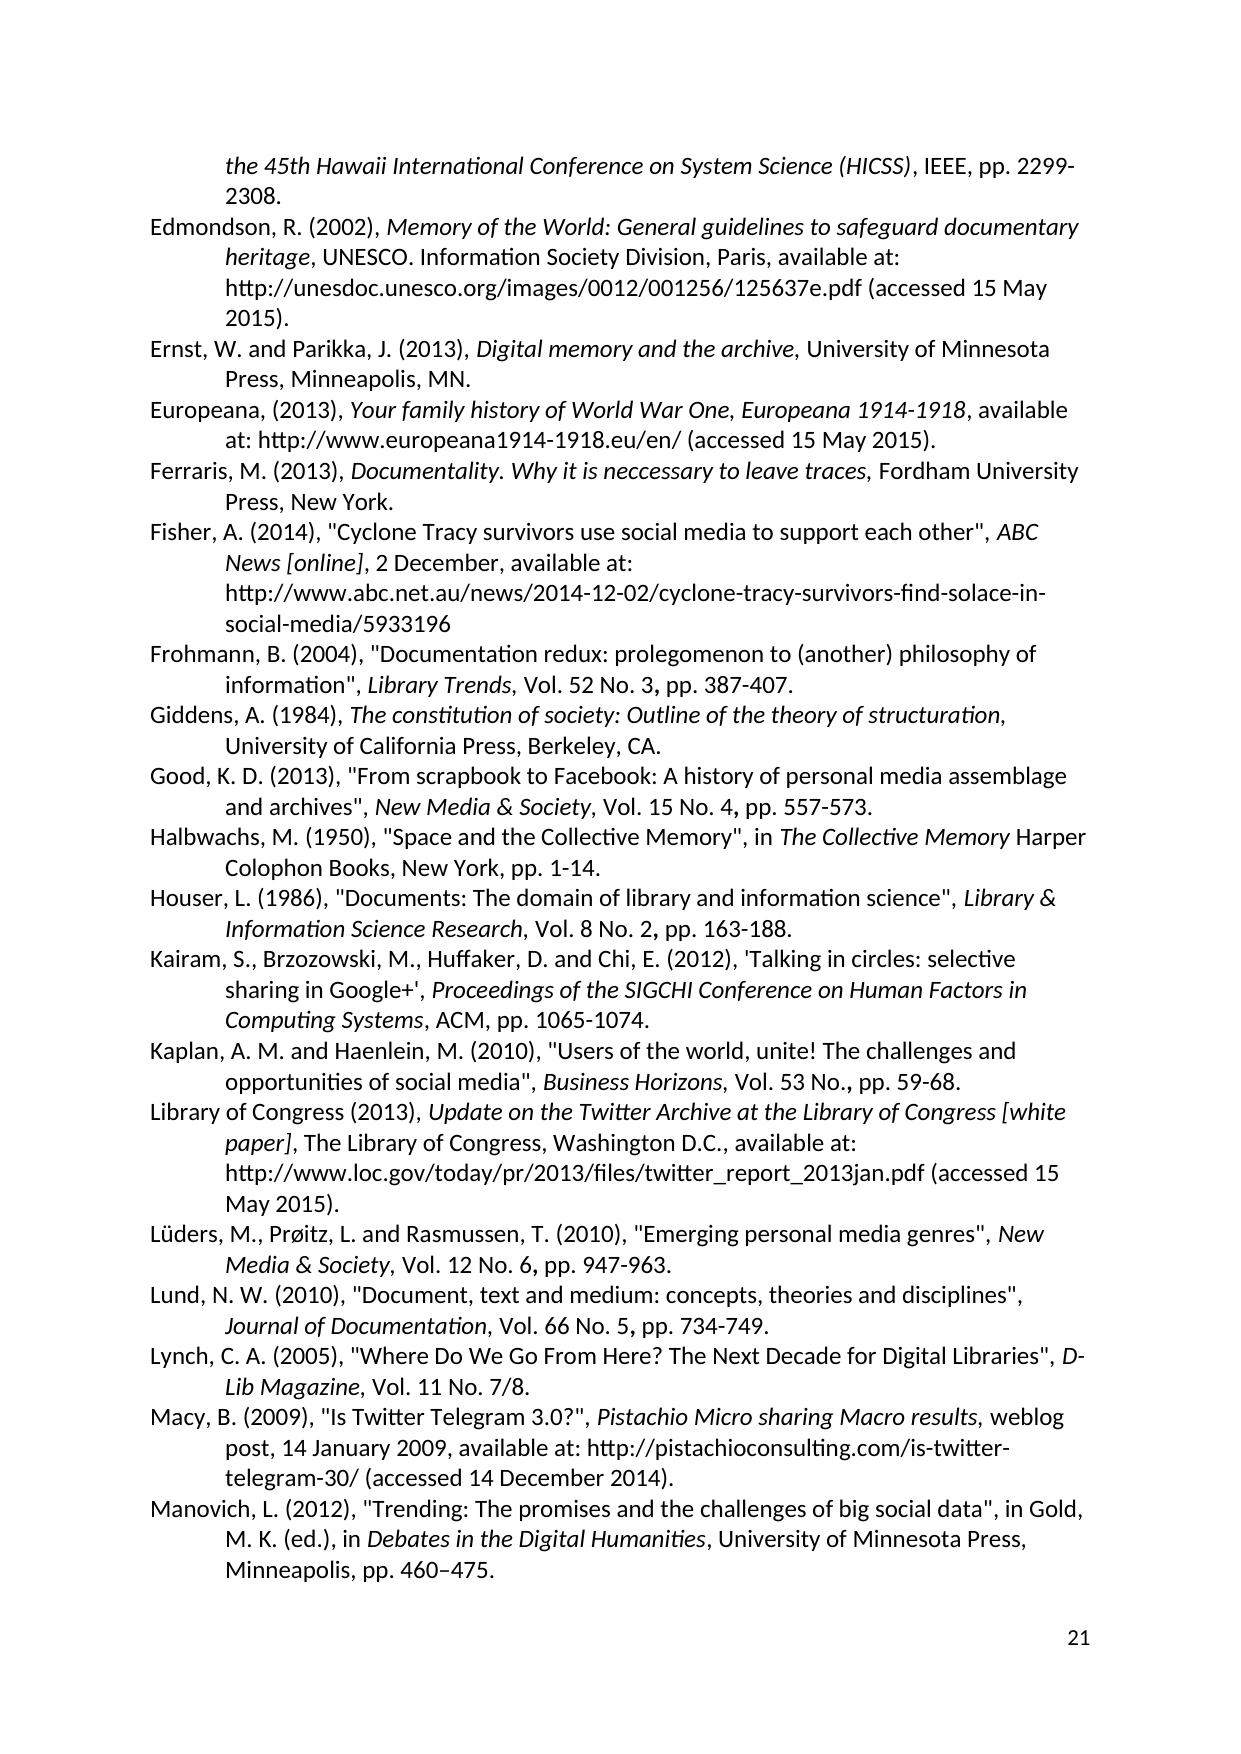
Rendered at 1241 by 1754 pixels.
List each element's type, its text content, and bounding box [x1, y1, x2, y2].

text Lund, N. W. (2010), "Document, text and medium: concepts, theories and disciplines", Journal of Documentation, Vol. 66 No. 5, pp. 734-749. [150, 1279, 1090, 1340]
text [150, 150, 1090, 211]
text Good, K. D. (2013), "From scrapbook to Facebook: A history of personal media assemblage and archives", New Media & Society, Vol. 15 No. 4, pp. 557-573. [150, 760, 1090, 821]
text Library of Congress (2013), Update on the Twitter Archive at the Library of Congress [white paper], The Library of Congress, Washington D.C., available at: http://www.loc.gov/today/pr/2013/files/twitter_report_2013jan.pdf (accessed 15 May 2015). [150, 1096, 1090, 1218]
text Fisher, A. (2014), "Cyclone Tracy survivors use social media to support each other", ABC News [online], 2 December, available at: http://www.abc.net.au/news/2014-12-02/cyclone-tracy-survivors-find-solace-in-social-media/5933196 [150, 516, 1090, 638]
text Lüders, M., Prøitz, L. and Rasmussen, T. (2010), "Emerging personal media genres", New Media & Society, Vol. 12 No. 6, pp. 947-963. [150, 1218, 1090, 1279]
text Giddens, A. (1984), The constitution of society: Outline of the theory of structuration, University of California Press, Berkeley, CA. [150, 699, 1090, 760]
text Macy, B. (2009), "Is Twitter Telegram 3.0?", Pistachio Micro sharing Macro results, weblog post, 14 January 2009, available at: http://pistachioconsulting.com/is-twitter-telegram-30/ (accessed 14 December 2014). [150, 1401, 1090, 1493]
text Lynch, C. A. (2005), "Where Do We Go From Here? The Next Decade for Digital Libraries", D-Lib Magazine, Vol. 11 No. 7/8. [150, 1340, 1090, 1401]
text Kaplan, A. M. and Haenlein, M. (2010), "Users of the world, unite! The challenges and opportunities of social media", Business Horizons, Vol. 53 No., pp. 59-68. [150, 1035, 1090, 1096]
text Edmondson, R. (2002), Memory of the World: General guidelines to safeguard documentary heritage, UNESCO. Information Society Division, Paris, available at: http://unesdoc.unesco.org/images/0012/001256/125637e.pdf (accessed 15 May 2015). [150, 211, 1090, 333]
text Ernst, W. and Parikka, J. (2013), Digital memory and the archive, University of Minnesota Press, Minneapolis, MN. [150, 333, 1090, 394]
text Ferraris, M. (2013), Documentality. Why it is neccessary to leave traces, Fordham University Press, New York. [150, 455, 1090, 516]
text Halbwachs, M. (1950), "Space and the Collective Memory", in The Collective Memory Harper Colophon Books, New York, pp. 1-14. [150, 821, 1090, 882]
text Frohmann, B. (2004), "Documentation redux: prolegomenon to (another) philosophy of information", Library Trends, Vol. 52 No. 3, pp. 387-407. [150, 638, 1090, 699]
text Europeana, (2013), Your family history of World War One, Europeana 1914-1918, available at: http://www.europeana1914-1918.eu/en/ (accessed 15 May 2015). [150, 394, 1090, 455]
text Manovich, L. (2012), "Trending: The promises and the challenges of big social data", in Gold, M. K. (ed.), in Debates in the Digital Humanities, University of Minnesota Press, Minneapolis, pp. 460–475. [150, 1493, 1090, 1584]
text Houser, L. (1986), "Documents: The domain of library and information science", Library & Information Science Research, Vol. 8 No. 2, pp. 163-188. [150, 882, 1090, 943]
text Kairam, S., Brzozowski, M., Huffaker, D. and Chi, E. (2012), 'Talking in circles: selective sharing in Google+', Proceedings of the SIGCHI Conference on Human Factors in Computing Systems, ACM, pp. 1065-1074. [150, 943, 1090, 1035]
